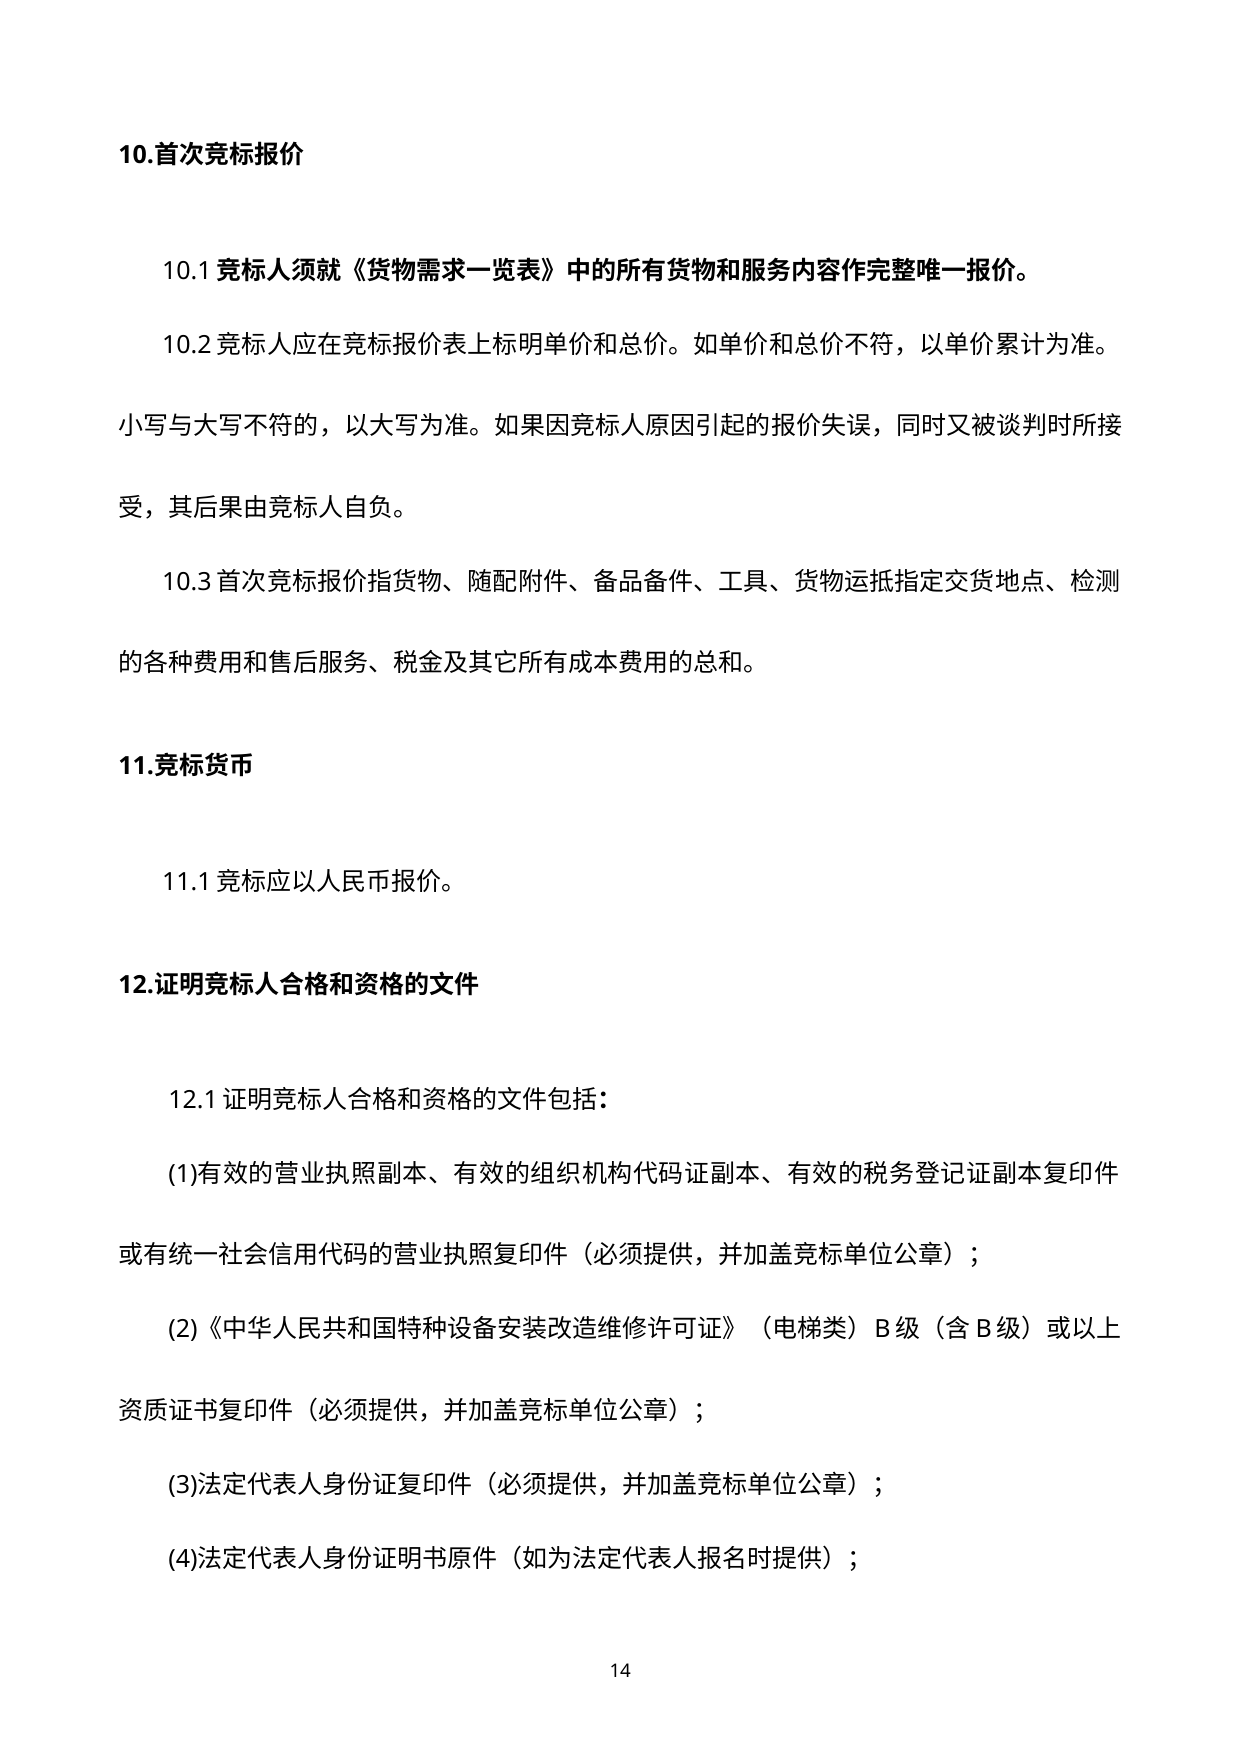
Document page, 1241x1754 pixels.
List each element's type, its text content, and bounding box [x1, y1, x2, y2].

subtitle 12.证明竞标人合格和资格的文件 [118, 950, 1122, 1015]
list 法定代表人身份证明书原件（如为法定代表人报名时提供）； [118, 1524, 1122, 1589]
list 《中华人民共和国特种设备安装改造维修许可证》（电梯类）B级（含B级）或以上资质证书复印件（必须提供，并加盖竞标单位公章）； [118, 1294, 1122, 1441]
subtitle 10.首次竞标报价 [118, 121, 1122, 186]
text 10.3首次竞标报价指货物、随配附件、备品备件、工具、货物运抵指定交货地点、检测的各种费用和售后服务、税金及其它所有成本费用的总和。 [118, 547, 1122, 693]
text 10.2竞标人应在竞标报价表上标明单价和总价。如单价和总价不符，以单价累计为准。小写与大写不符的，以大写为准。如果因竞标人原因引起的报价失误，同时又被谈判时所接受，其后果由竞标人自负。 [118, 310, 1122, 538]
list 有效的营业执照副本、有效的组织机构代码证副本、有效的税务登记证副本复印件或有统一社会信用代码的营业执照复印件（必须提供，并加盖竞标单位公章）； [118, 1139, 1122, 1286]
text 10.1竞标人须就《货物需求一览表》中的所有货物和服务内容作完整唯一报价。 [118, 236, 1122, 301]
subtitle 11.竞标货币 [118, 731, 1122, 796]
list 法定代表人身份证复印件（必须提供，并加盖竞标单位公章）； [118, 1450, 1122, 1515]
text 11.1竞标应以人民币报价。 [118, 847, 1122, 912]
text 12.1证明竞标人合格和资格的文件包括： [118, 1065, 1122, 1130]
